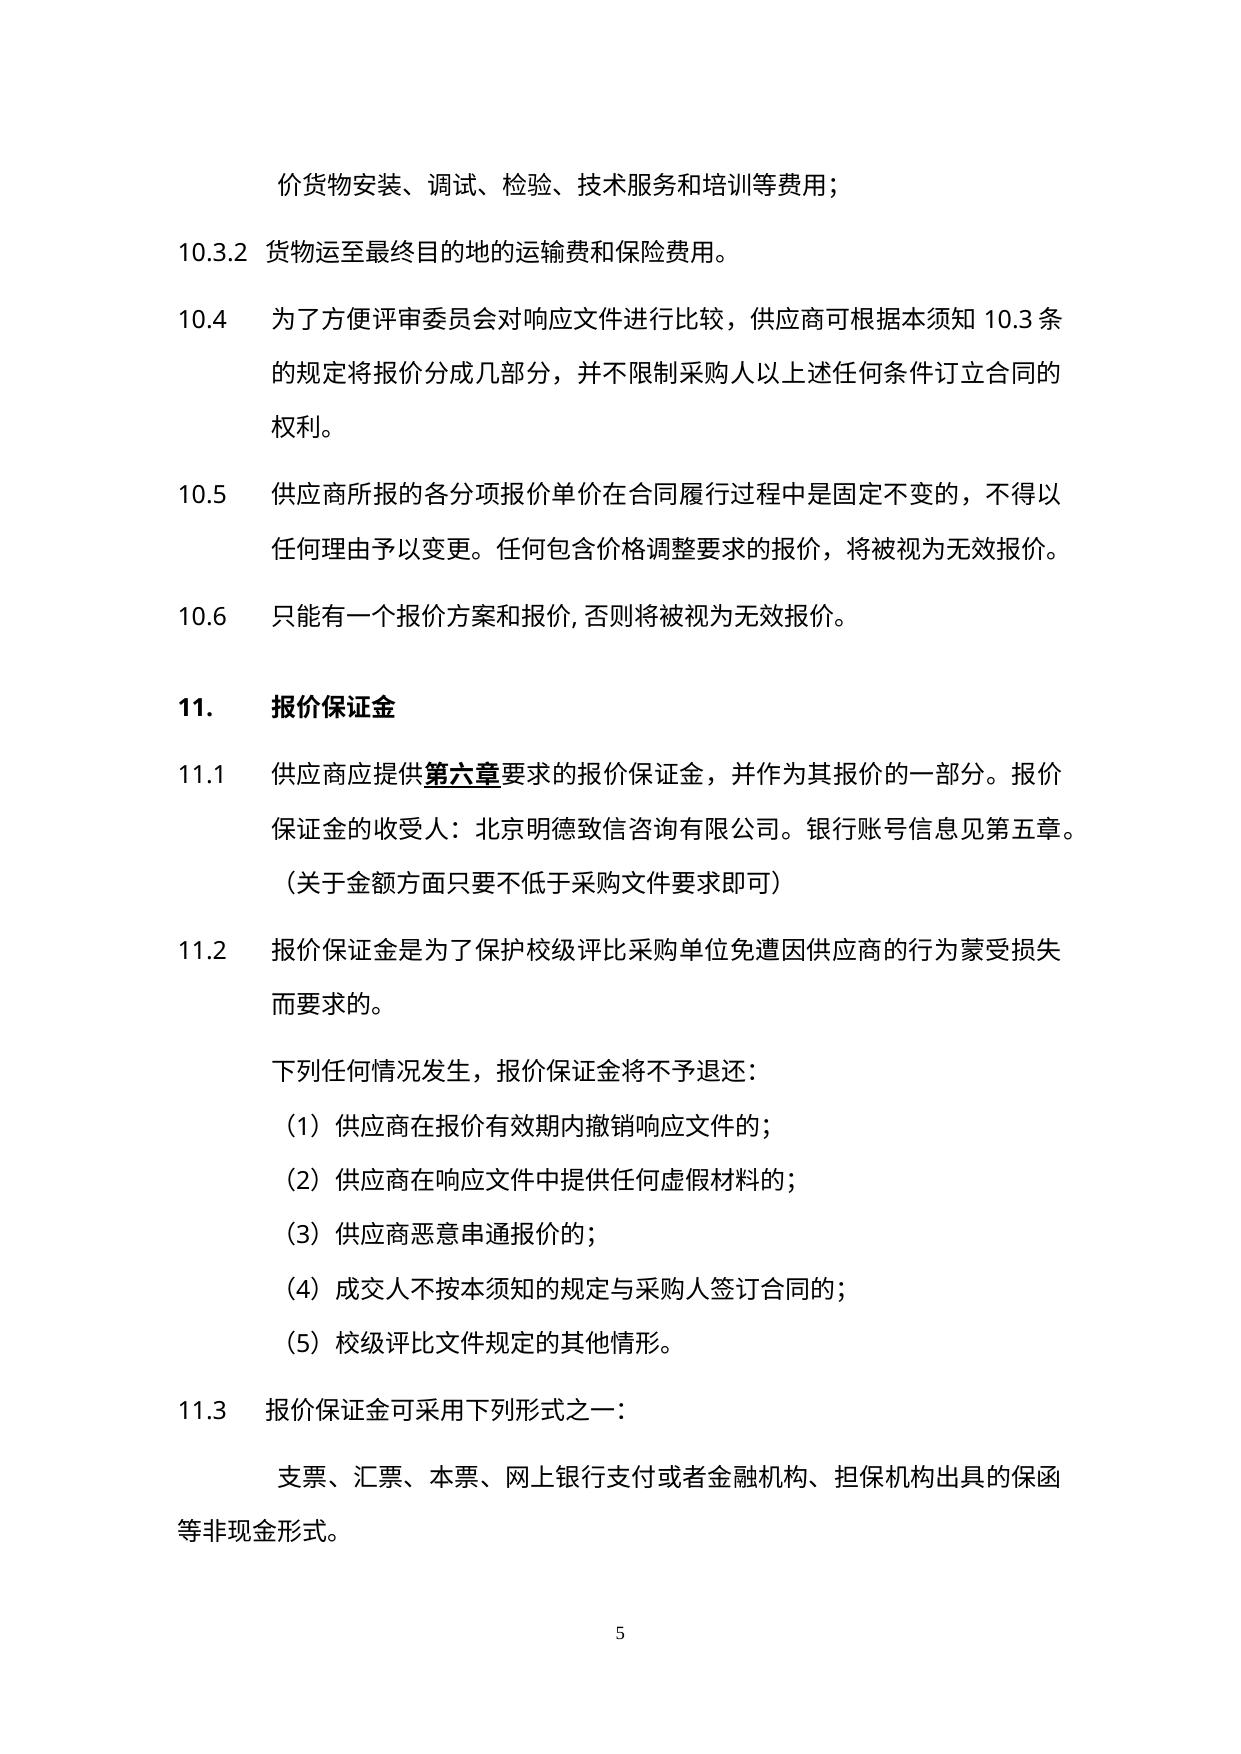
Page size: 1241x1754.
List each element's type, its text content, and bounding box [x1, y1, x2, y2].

text 10.4 为了方便评审委员会对响应文件进行比较，供应商可根据本须知10.3条的规定将报价分成几部分，并不限制采购人以上述任何条件订立合同的权利。 [177, 299, 1063, 444]
text 10.3.2 货物运至最终目的地的运输费和保险费用。 [177, 232, 1063, 268]
text （2）供应商在响应文件中提供任何虚假材料的； [177, 1160, 1063, 1197]
text 10.5 供应商所报的各分项报价单价在合同履行过程中是固定不变的，不得以任何理由予以变更。任何包含价格调整要求的报价，将被视为无效报价。 [177, 475, 1063, 565]
text 支票、汇票、本票、网上银行支付或者金融机构、担保机构出具的保函等非现金形式。 [177, 1457, 1063, 1548]
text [177, 165, 1063, 202]
text 11.1 供应商应提供第六章要求的报价保证金，并作为其报价的一部分。报价保证金的收受人：北京明德致信咨询有限公司。银行账号信息见第五章。（关于金额方面只要不低于采购文件要求即可） [177, 755, 1063, 900]
text 11.3 报价保证金可采用下列形式之一： [177, 1390, 1063, 1427]
text 10.6 只能有一个报价方案和报价, 否则将被视为无效报价。 [177, 596, 1063, 632]
text （3）供应商恶意串通报价的； [177, 1215, 1063, 1251]
text （5）校级评比文件规定的其他情形。 [177, 1323, 1063, 1360]
text 11.2 报价保证金是为了保护校级评比采购单位免遭因供应商的行为蒙受损失而要求的。 [177, 930, 1063, 1021]
text 下列任何情况发生，报价保证金将不予退还： [215, 1052, 1063, 1088]
text （4）成交人不按本须知的规定与采购人签订合同的； [177, 1269, 1063, 1305]
text （1）供应商在报价有效期内撤销响应文件的； [177, 1106, 1063, 1142]
subtitle 11. 报价保证金 [177, 688, 1063, 724]
